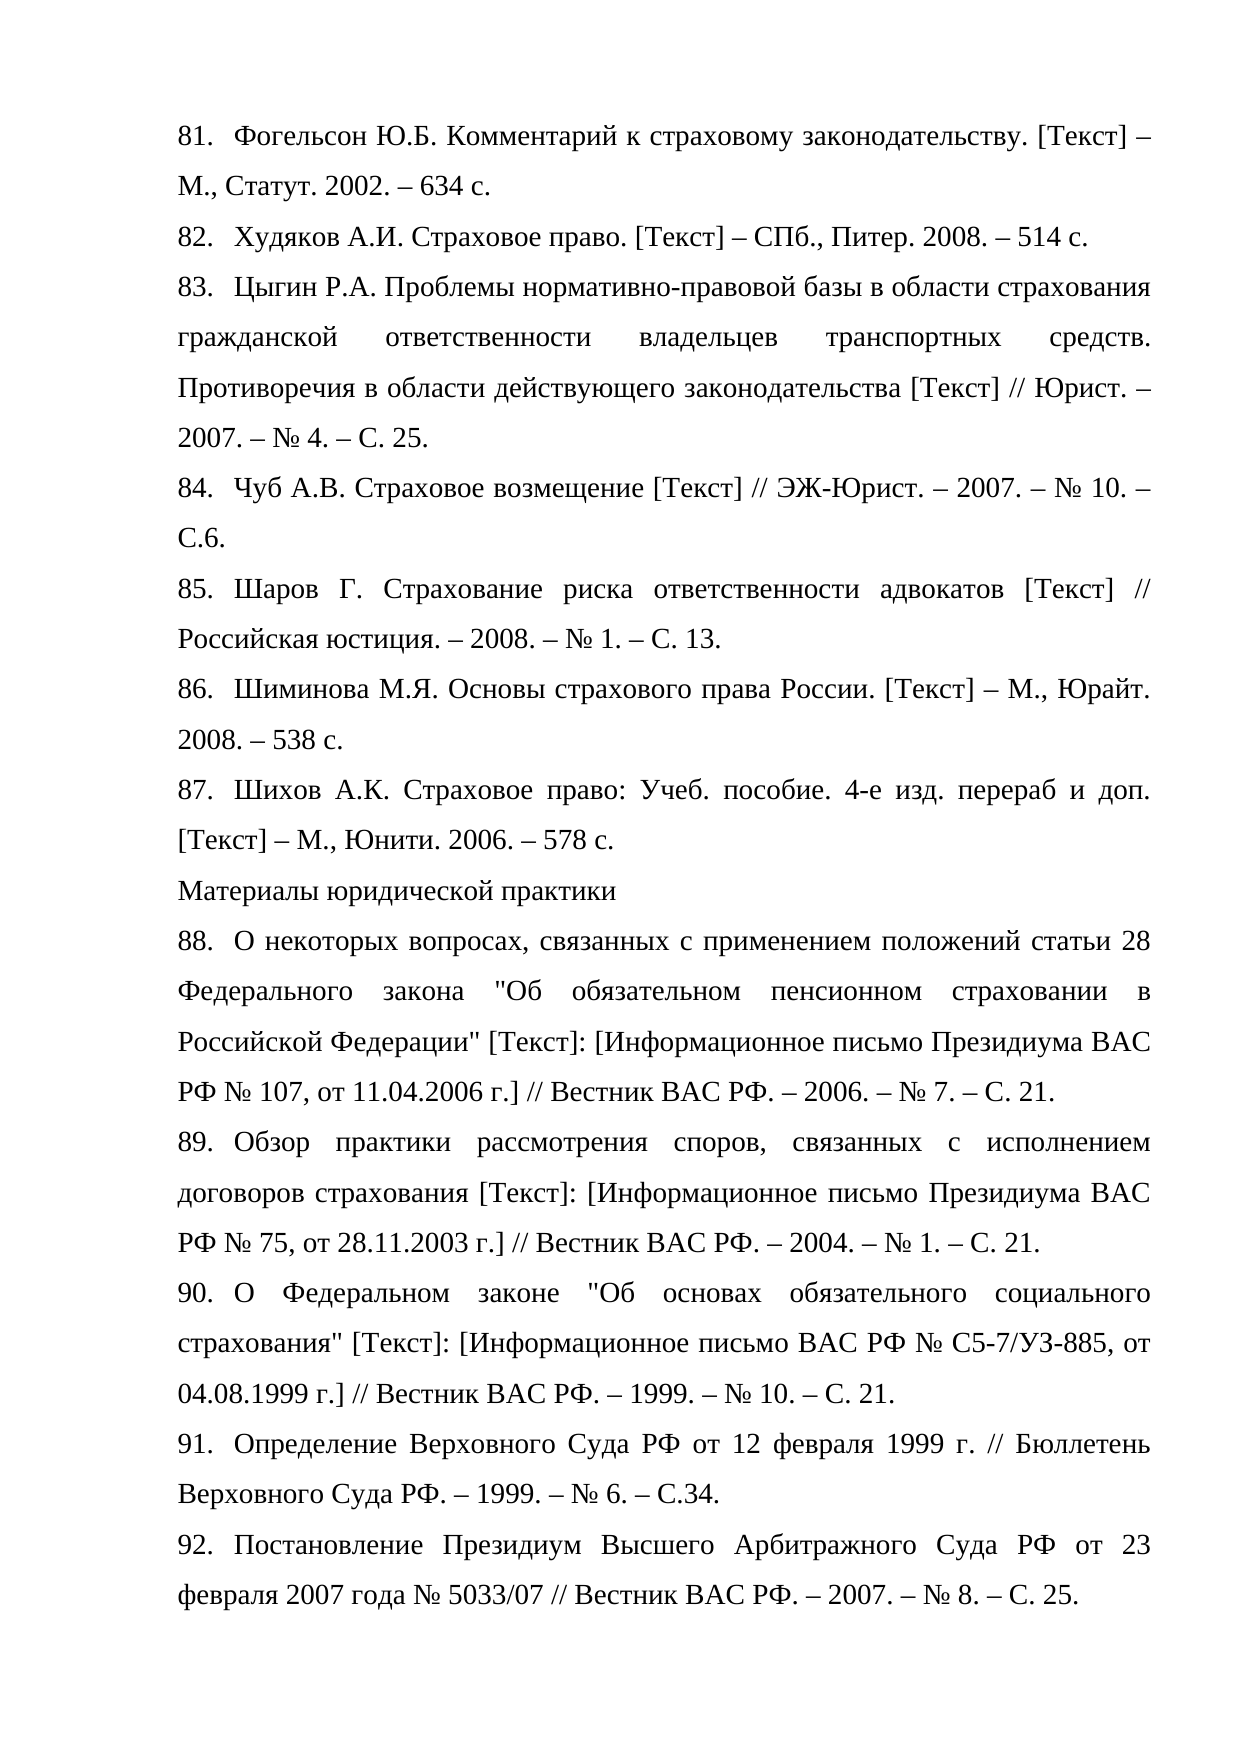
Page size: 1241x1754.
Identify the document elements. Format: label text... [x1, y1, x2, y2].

list Шихов А.К. Страховое право: Учеб. пособие. 4-е изд. перераб и доп. [Текст] – М., Юнити. 2006. – 578 с. [177, 772, 1152, 856]
list Обзор практики рассмотрения споров, связанных с исполнением договоров страхования [Текст]: [Информационное письмо Президиума ВАС РФ № 75, от 28.11.2003 г.] // Вестник ВАС РФ. – 2004. – № 1. – С. 21. [177, 1124, 1152, 1258]
list Шаров Г. Страхование риска ответственности адвокатов [Текст] // Российская юстиция. – 2008. – № 1. – С. 13. [177, 571, 1152, 655]
list Чуб А.В. Страховое возмещение [Текст] // ЭЖ-Юрист. – 2007. – № 10. – С.6. [177, 470, 1152, 554]
list О Федеральном законе "Об основах обязательного социального страхования" [Текст]: [Информационное письмо ВАС РФ № С5-7/УЗ-885, от 04.08.1999 г.] // Вестник ВАС РФ. – 1999. – № 10. – С. 21. [177, 1275, 1152, 1409]
list Постановление Президиум Высшего Арбитражного Суда РФ от 23 февраля 2007 года № 5033/07 // Вестник ВАС РФ. – 2007. – № 8. – С. 25. [177, 1527, 1152, 1611]
list Худяков А.И. Страховое право. [Текст] – СПб., Питер. 2008. – 514 с. [177, 219, 1152, 252]
list Фогельсон Ю.Б. Комментарий к страховому законодательству. [Текст] – М., Статут. 2002. – 634 с. [177, 118, 1152, 202]
list Цыгин Р.А. Проблемы нормативно-правовой базы в области страхования гражданской ответственности владельцев транспортных средств. Противоречия в области действующего законодательства [Текст] // Юрист. – 2007. – № 4. – С. 25. [177, 269, 1152, 453]
text Материалы юридической практики [177, 873, 1152, 906]
list Шиминова М.Я. Основы страхового права России. [Текст] – М., Юрайт. 2008. – 538 с. [177, 672, 1152, 755]
list О некоторых вопросах, связанных с применением положений статьи 28 Федерального закона "Об обязательном пенсионном страховании в Российской Федерации" [Текст]: [Информационное письмо Президиума ВАС РФ № 107, от 11.04.2006 г.] // Вестник ВАС РФ. – 2006. – № 7. – С. 21. [177, 923, 1152, 1108]
list Определение Верховного Суда РФ от 12 февраля 1999 г. // Бюллетень Верховного Суда РФ. – 1999. – № 6. – С.34. [177, 1426, 1152, 1510]
